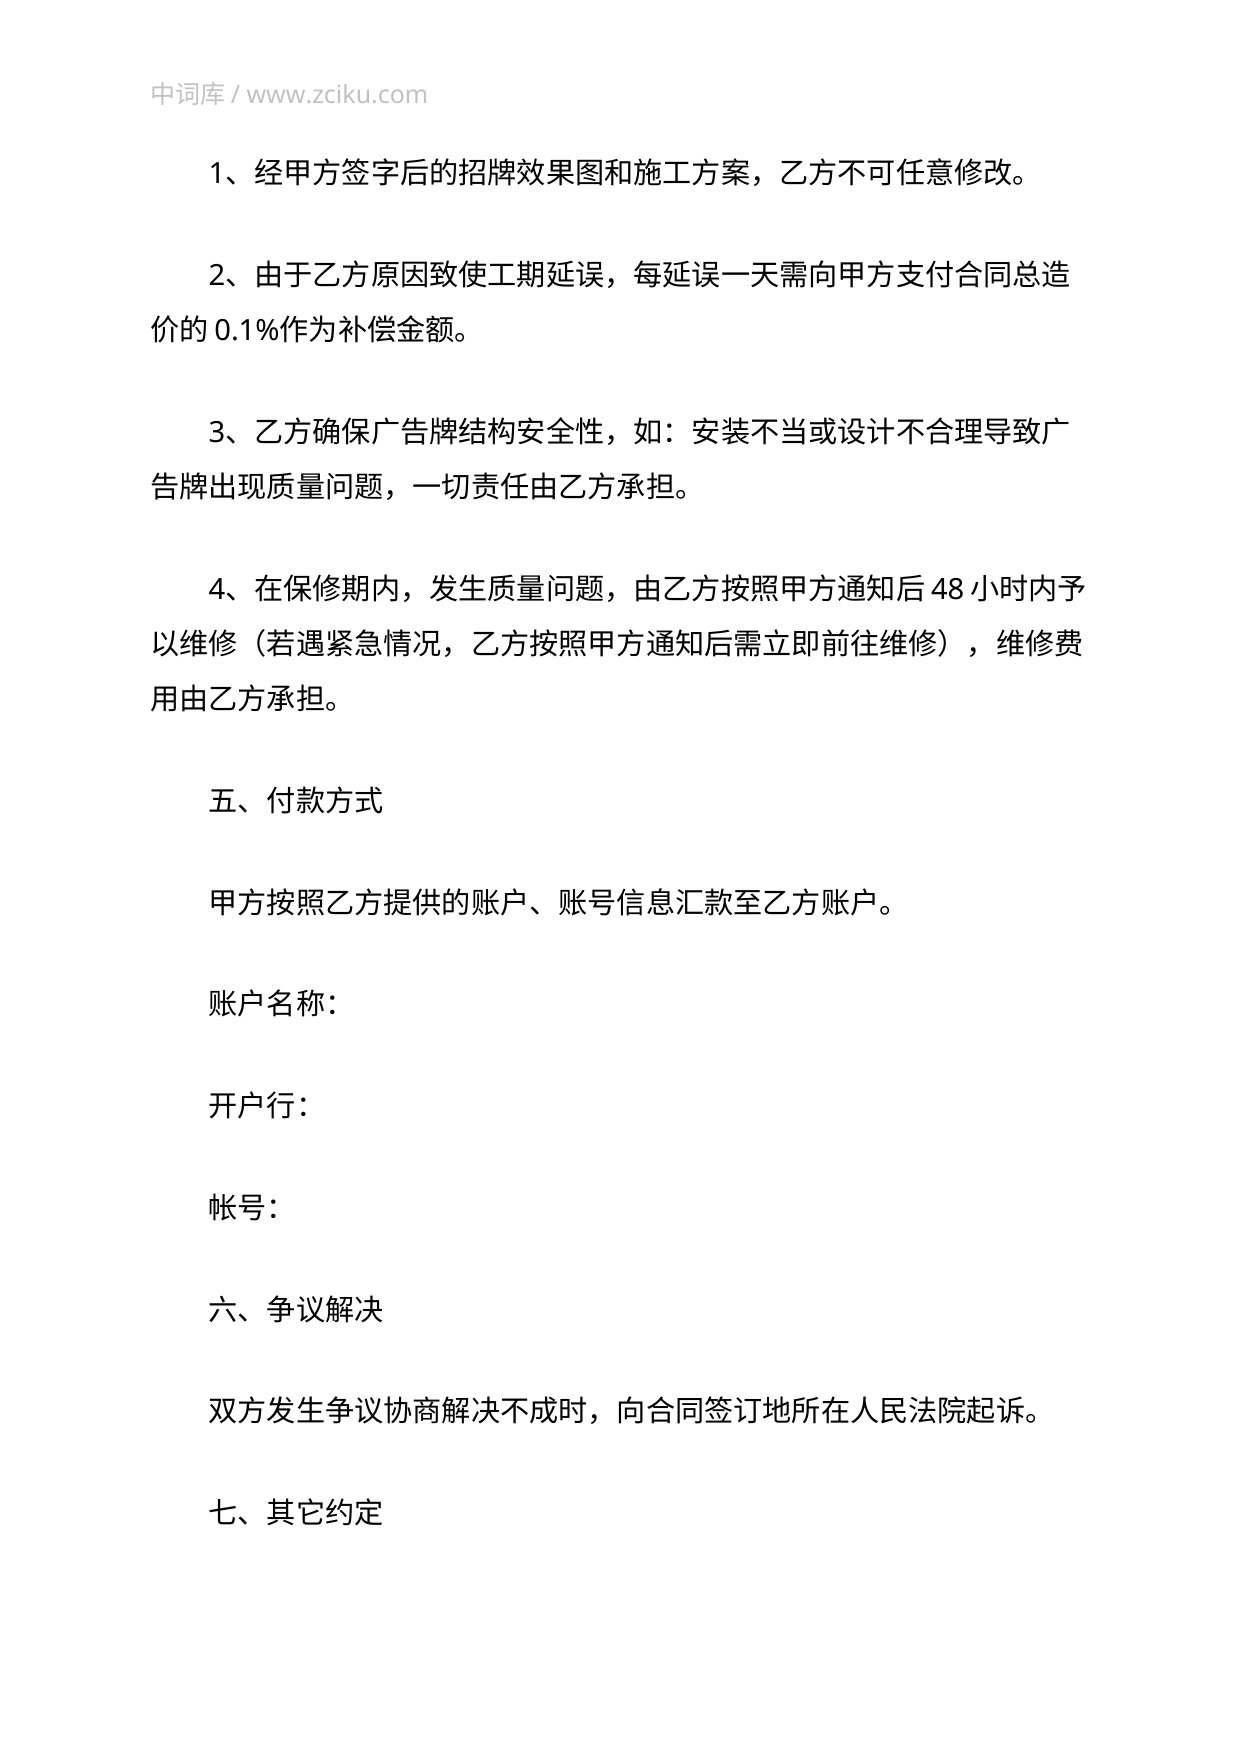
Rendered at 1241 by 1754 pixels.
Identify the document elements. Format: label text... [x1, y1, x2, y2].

text 六、争议解决 [150, 1286, 1090, 1328]
text 3、乙方确保广告牌结构安全性，如：安装不当或设计不合理导致广告牌出现质量问题，一切责任由乙方承担。 [150, 409, 1090, 506]
text 2、由于乙方原因致使工期延误，每延误一天需向甲方支付合同总造价的0.1%作为补偿金额。 [150, 252, 1090, 349]
text 甲方按照乙方提供的账户、账号信息汇款至乙方账户。 [150, 879, 1090, 921]
text 账户名称： [150, 981, 1090, 1023]
text 开户行： [150, 1083, 1090, 1125]
text 帐号： [150, 1184, 1090, 1227]
text 双方发生争议协商解决不成时，向合同签订地所在人民法院起诉。 [150, 1388, 1090, 1430]
text 1、经甲方签字后的招牌效果图和施工方案，乙方不可任意修改。 [150, 150, 1090, 192]
text 七、其它约定 [150, 1490, 1090, 1532]
text 4、在保修期内，发生质量问题，由乙方按照甲方通知后48小时内予以维修（若遇紧急情况，乙方按照甲方通知后需立即前往维修），维修费用由乙方承担。 [150, 566, 1090, 718]
text 五、付款方式 [150, 777, 1090, 820]
